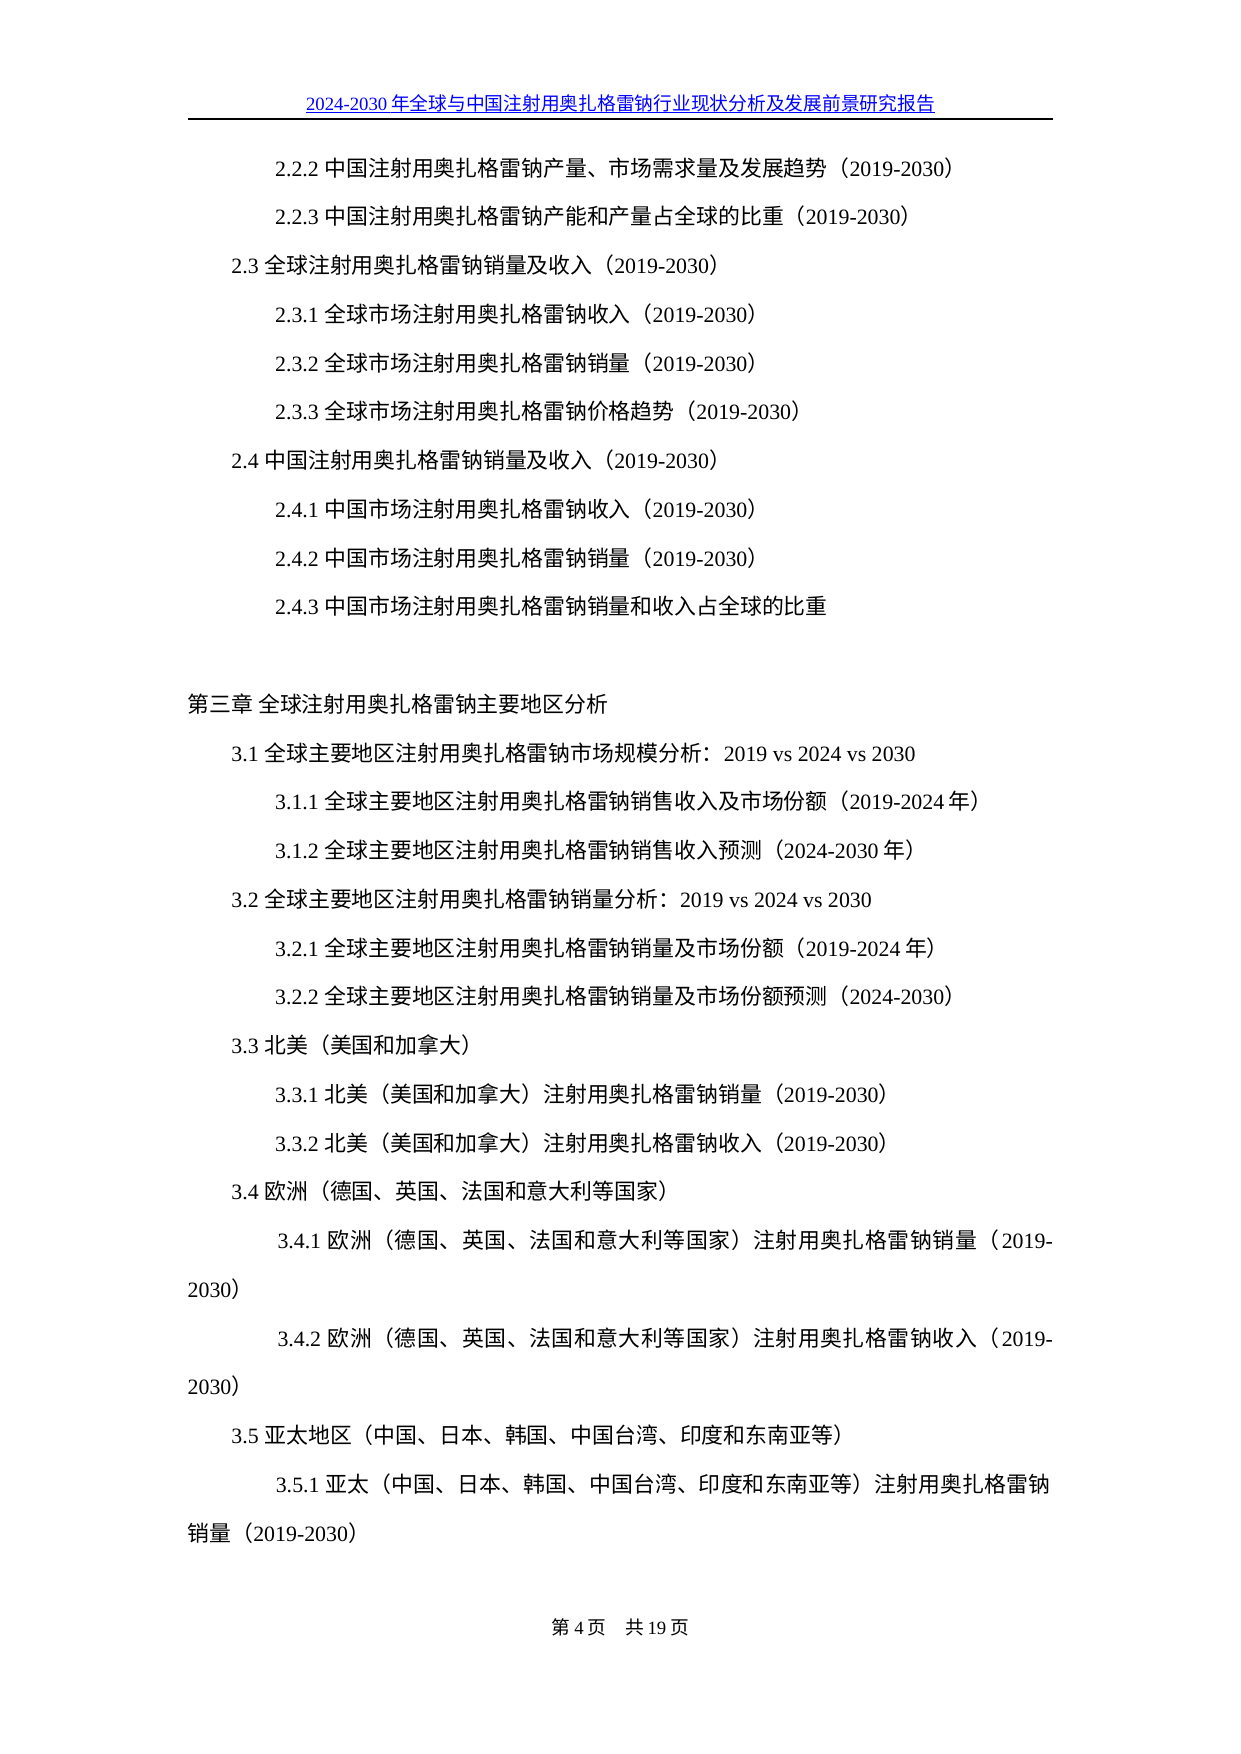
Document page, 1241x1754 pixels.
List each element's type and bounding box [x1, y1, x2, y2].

text [187, 150, 1053, 1548]
